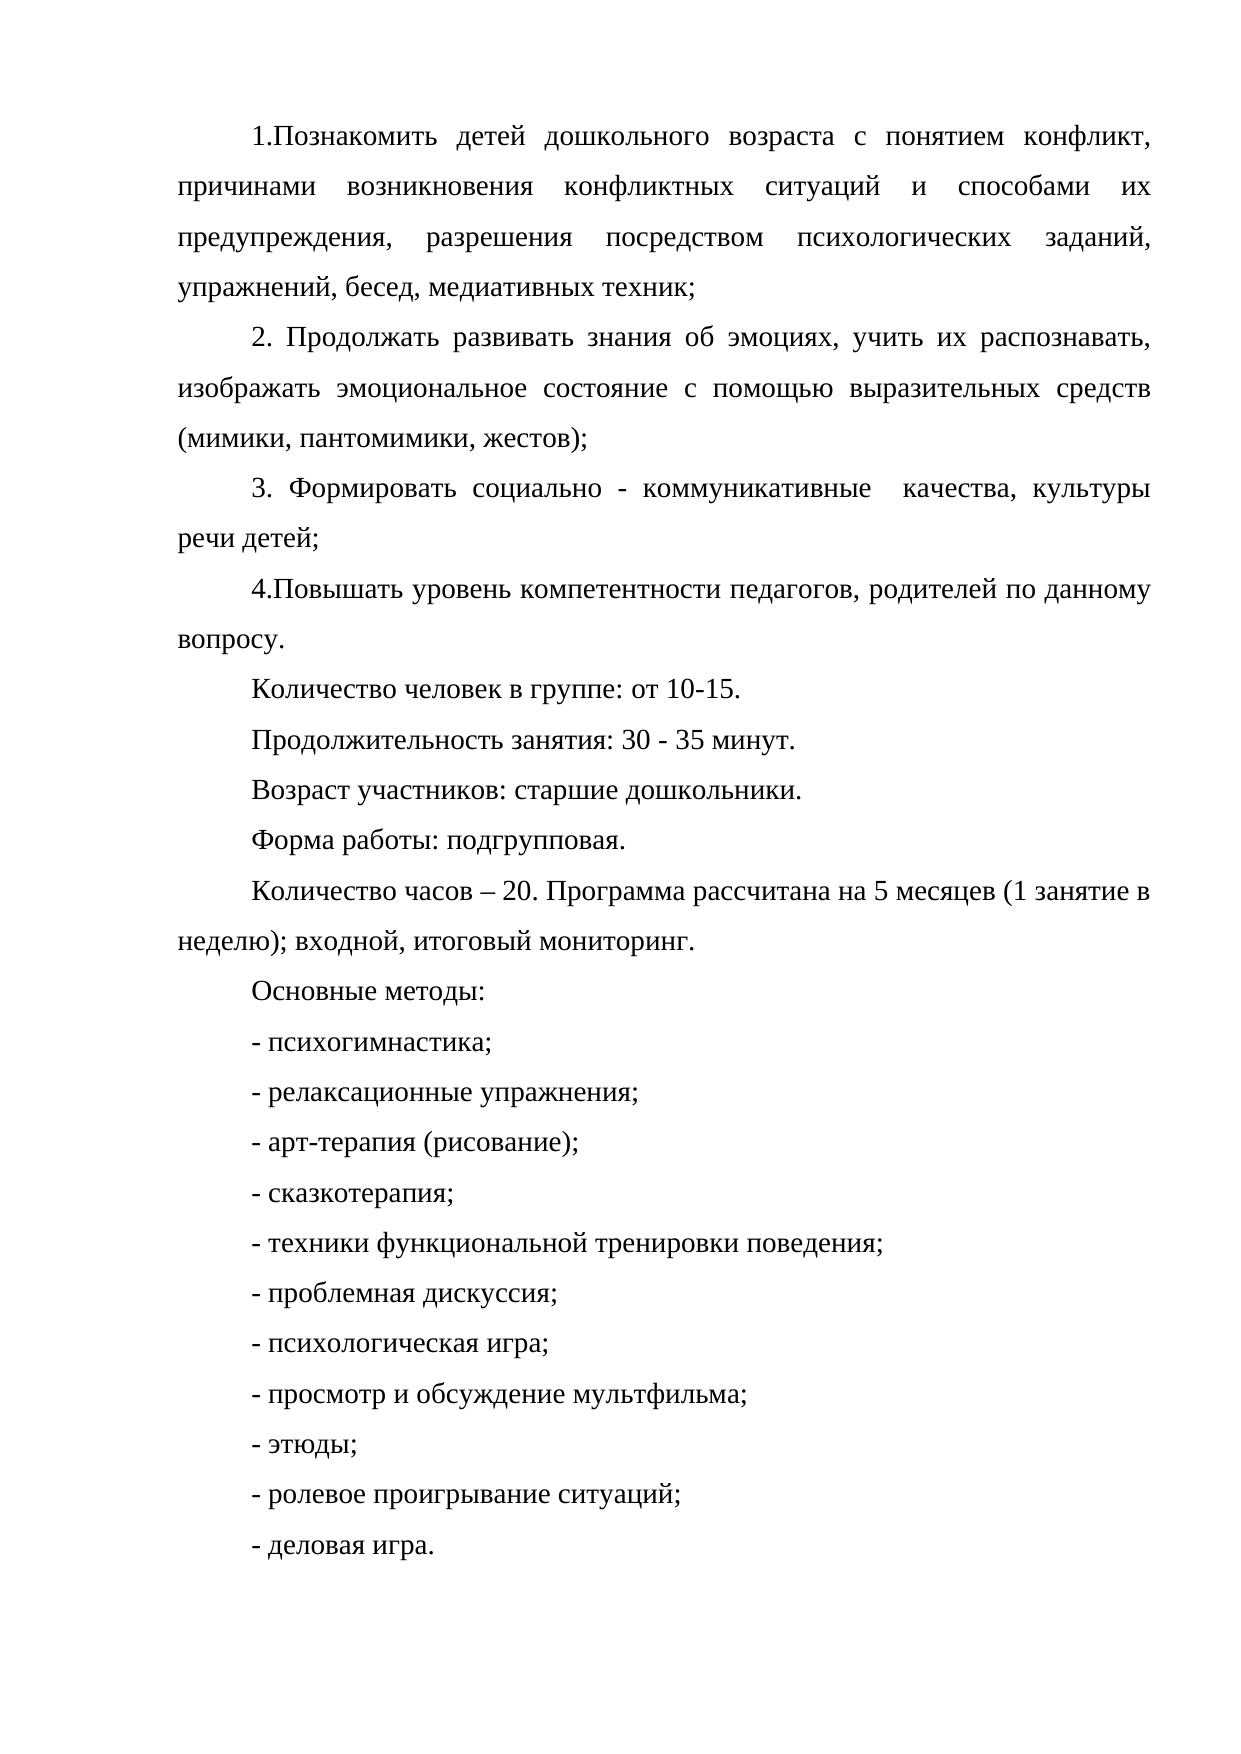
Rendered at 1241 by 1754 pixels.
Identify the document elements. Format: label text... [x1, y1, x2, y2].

text - психогимнастика; [177, 1024, 1152, 1057]
text 3. Формировать социально - коммуникативные качества, культуры речи детей; [177, 470, 1152, 554]
text 2. Продолжать развивать знания об эмоциях, учить их распознавать, изображать эмоциональное состояние с помощью выразительных средств (мимики, пантомимики, жестов); [177, 319, 1152, 370]
text - деловая игра. [177, 1527, 1152, 1560]
text - этюды; [177, 1426, 1152, 1460]
text - психологическая игра; [177, 1326, 1152, 1359]
text Количество часов – 20. Программа рассчитана на 5 месяцев (1 занятие в неделю); входной, итоговый мониторинг. [177, 873, 1152, 957]
text Форма работы: подгрупповая. [177, 822, 1152, 856]
text 4.Повышать уровень компетентности педагогов, родителей по данному вопросу. [177, 571, 1152, 655]
text 2. Продолжать развивать знания об эмоциях, учить их распознавать, изображать эмоциональное состояние с помощью выразительных средств (мимики, пантомимики, жестов); [177, 403, 1152, 453]
text - проблемная дискуссия; [177, 1275, 1152, 1309]
text - ролевое проигрывание ситуаций; [177, 1477, 1152, 1510]
text - сказкотерапия; [177, 1175, 1152, 1208]
text - техники функциональной тренировки поведения; [177, 1225, 1152, 1258]
text Количество человек в группе: от 10-15. [177, 672, 1152, 705]
text - арт-терапия (рисование); [177, 1124, 1152, 1158]
text 1.Познакомить детей дошкольного возраста с понятием конфликт, причинами возникновения конфликтных ситуаций и способами их предупреждения, разрешения посредством психологических заданий, упражнений, бесед, медиативных техник; [177, 118, 1152, 303]
text Возраст участников: старшие дошкольники. [177, 772, 1152, 806]
text Продолжительность занятия: 30 - 35 минут. [177, 722, 1152, 755]
text - просмотр и обсуждение мультфильма; [177, 1376, 1152, 1409]
text Основные методы: [177, 973, 1152, 1007]
text - релаксационные упражнения; [177, 1074, 1152, 1108]
